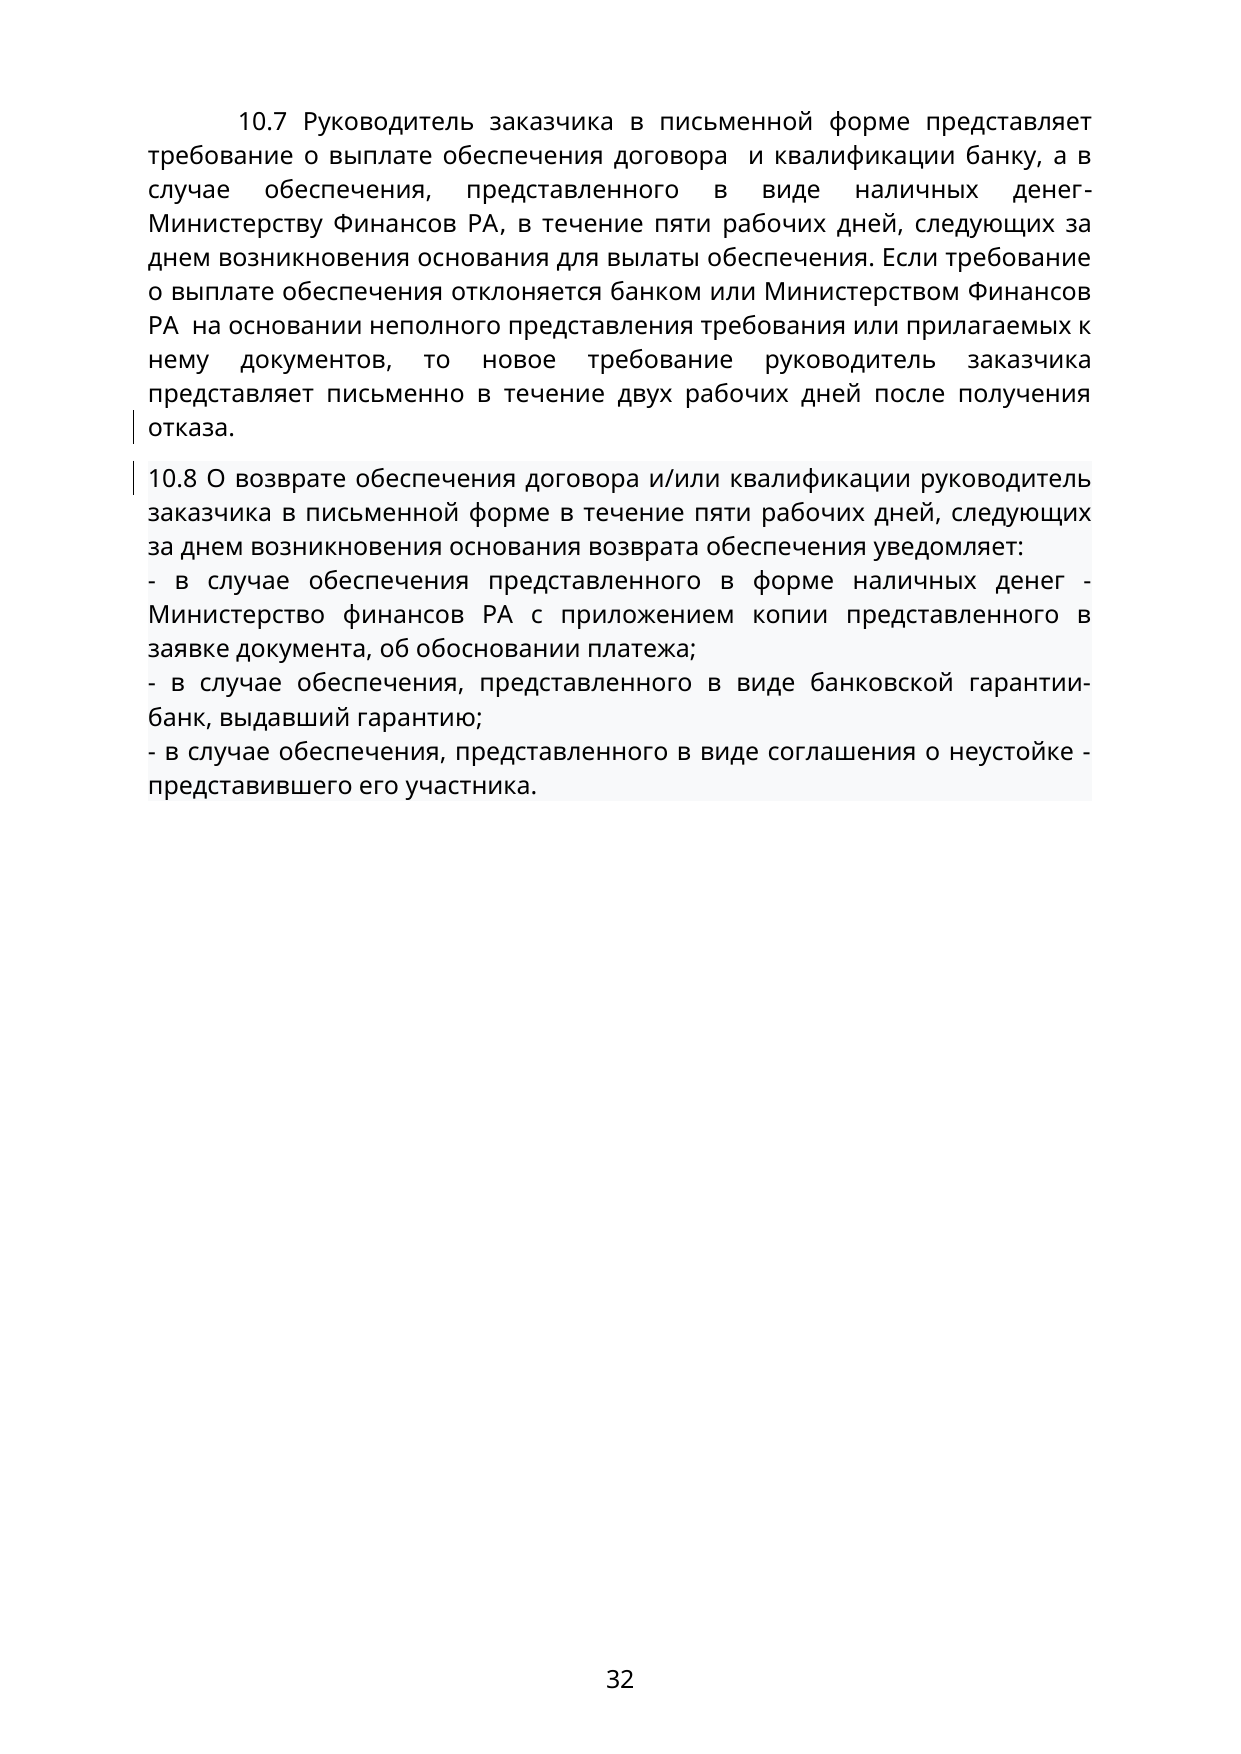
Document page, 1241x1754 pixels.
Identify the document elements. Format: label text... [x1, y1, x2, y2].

text - в случае обеспечения, представленного в виде соглашения о неустойке - представившего его участника. [148, 733, 1092, 801]
text - в случае обеспечения, представленного в виде банковской гарантии- банк, выдавший гарантию; [148, 665, 1092, 733]
text 10.7 Руководитель заказчика в письменной форме представляет требование о выплате обеспечения договора и квалификации банку, а в случае обеспечения, представленного в виде наличных денег- Министерству Финансов РА, в течение пяти рабочих дней, следующих за днем возникновения основания для вылаты обеспечения. Если требование о выплате обеспечения отклоняется банком или Министерством Финансов РА на основании неполного представления требования или прилагаемых к нему документов, то новое требование руководитель заказчика представляет письменно в течение двух рабочих дней после получения отказа. [148, 103, 1092, 444]
text 10.8 О возврате обеспечения договора и/или квалификации руководитель заказчика в письменной форме в течение пяти рабочих дней, следующих за днем возникновения основания возврата обеспечения уведомляет: [148, 461, 1092, 563]
text - в случае обеспечения представленного в форме наличных денег - Министерство финансов РА с приложением копии представленного в заявке документа, об обосновании платежа; [148, 563, 1092, 665]
